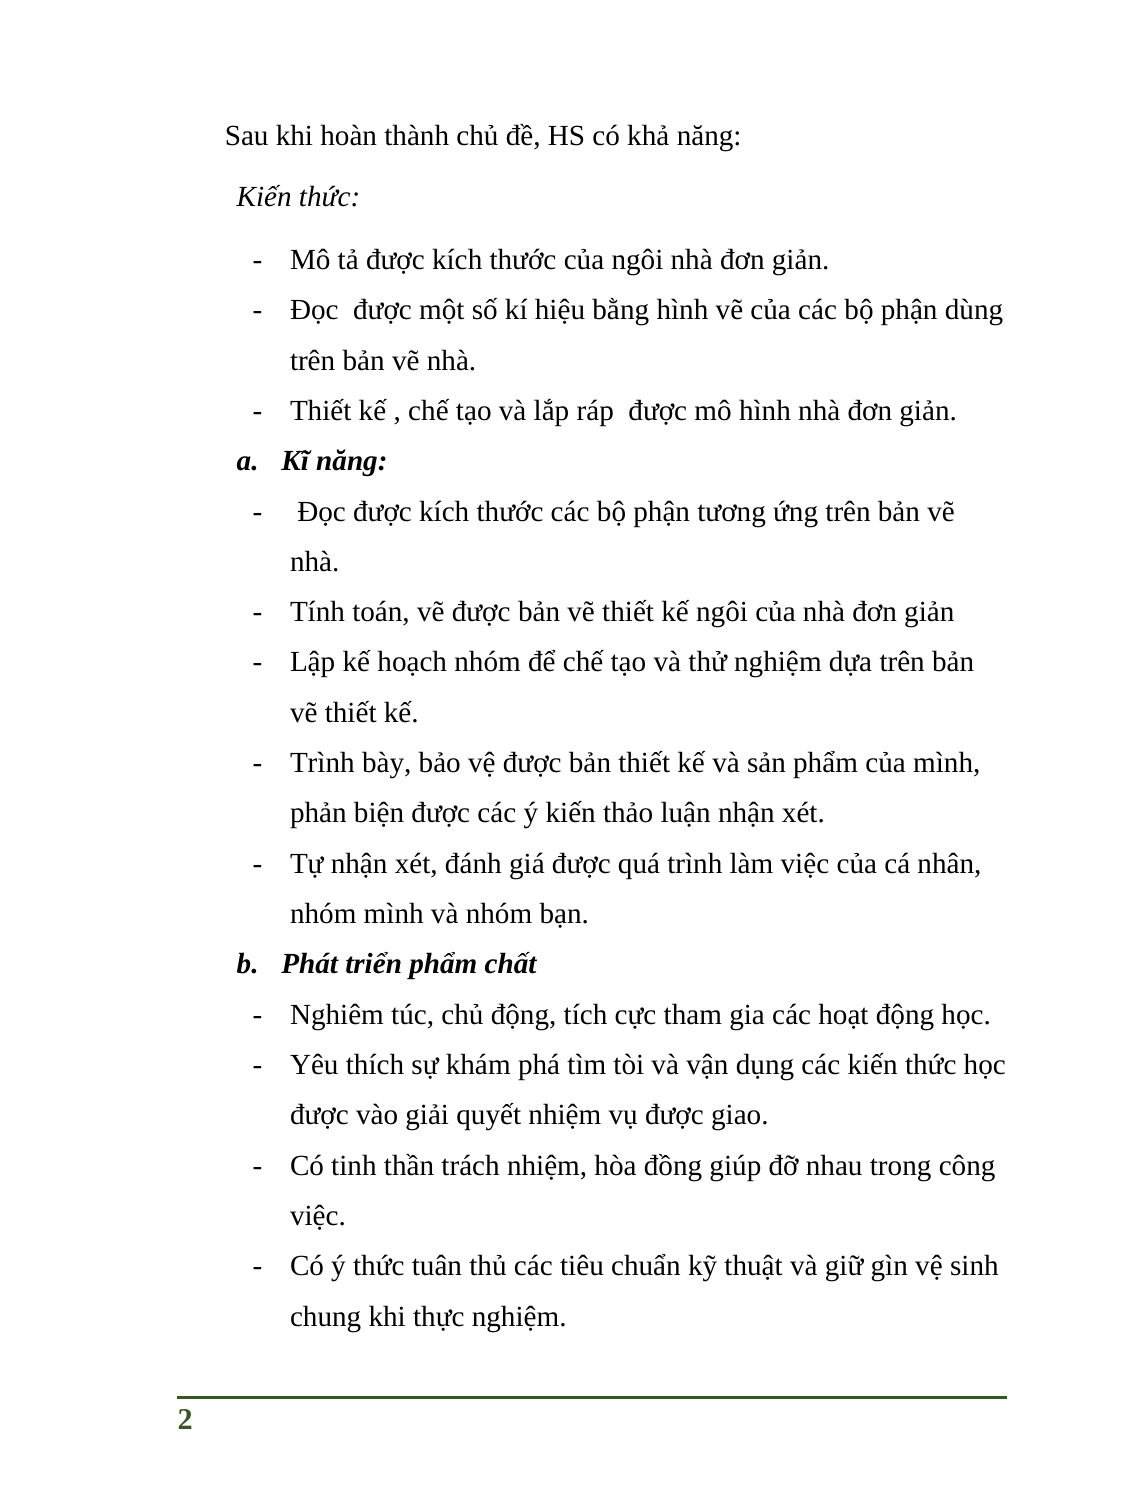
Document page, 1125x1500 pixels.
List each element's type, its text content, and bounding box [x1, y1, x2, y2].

list Tính toán, vẽ được bản vẽ thiết kế ngôi của nhà đơn giản [252, 594, 1007, 628]
list Yêu thích sự khám phá tìm tòi và vận dụng các kiến thức học được vào giải quyết nhiệm vụ được giao. [252, 1047, 1007, 1131]
list Có ý thức tuân thủ các tiêu chuẩn kỹ thuật và giữ gìn vệ sinh chung khi thực nghiệm. [252, 1248, 1007, 1332]
list Thiết kế , chế tạo và lắp ráp được mô hình nhà đơn giản. [252, 393, 1007, 427]
list Đọc được kích thước các bộ phận tương ứng trên bản vẽ nhà. [252, 494, 1007, 577]
text Kiến thức: [236, 179, 1007, 213]
list Kĩ năng: [236, 443, 1007, 477]
list Mô tả được kích thước của ngôi nhà đơn giản. [252, 242, 1007, 276]
list Lập kế hoạch nhóm để chế tạo và thử nghiệm dựa trên bản vẽ thiết kế. [252, 644, 1007, 728]
list Có tinh thần trách nhiệm, hòa đồng giúp đỡ nhau trong công việc. [252, 1148, 1007, 1232]
list Trình bày, bảo vệ được bản thiết kế và sản phẩm của mình, phản biện được các ý kiến thảo luận nhận xét. [252, 745, 1007, 829]
list Tự nhận xét, đánh giá được quá trình làm việc của cá nhân, nhóm mình và nhóm bạn. [252, 846, 1007, 930]
list Nghiêm túc, chủ động, tích cực tham gia các hoạt động học. [252, 997, 1007, 1030]
list Phát triển phẩm chất [236, 946, 1007, 980]
text Sau khi hoàn thành chủ đề, HS có khả năng: [177, 118, 1007, 152]
list Đọc được một số kí hiệu bằng hình vẽ của các bộ phận dùng trên bản vẽ nhà. [252, 292, 1007, 376]
